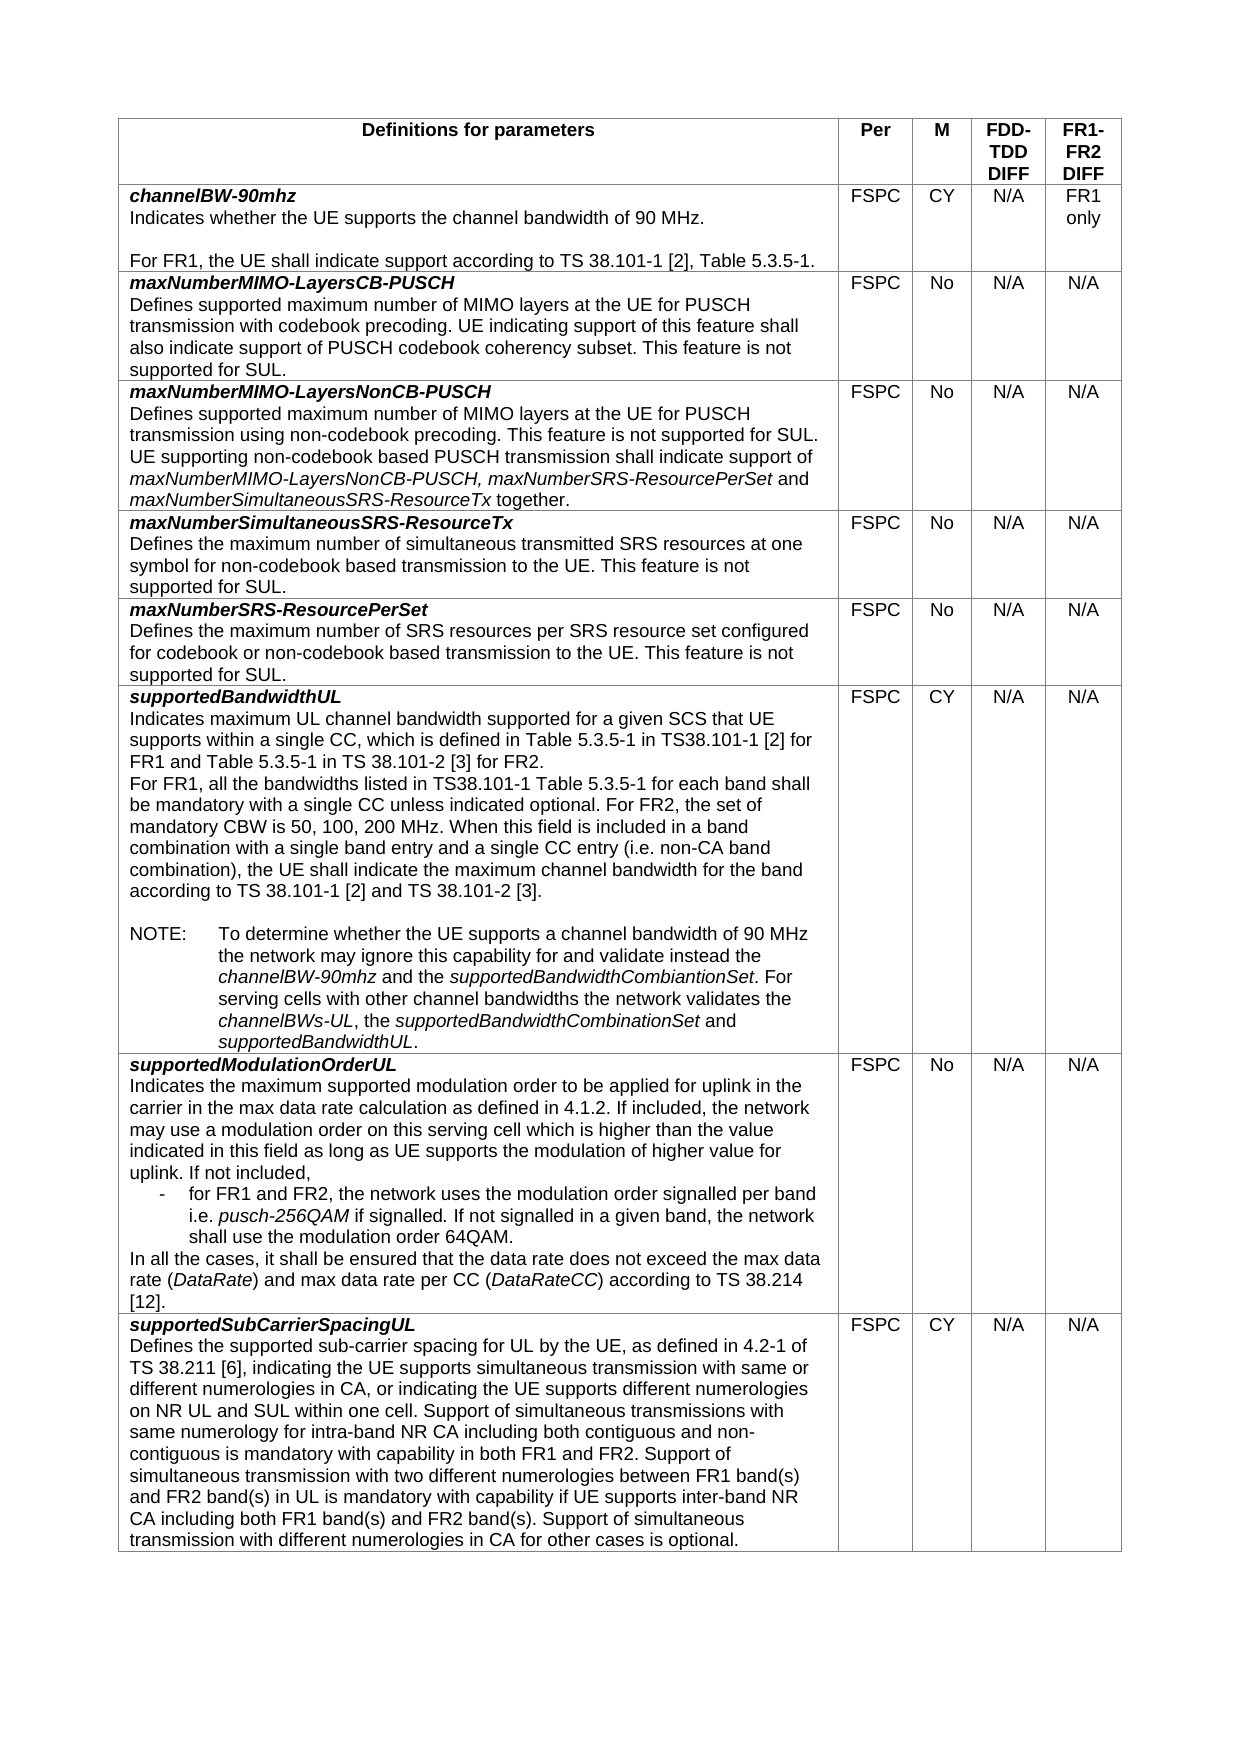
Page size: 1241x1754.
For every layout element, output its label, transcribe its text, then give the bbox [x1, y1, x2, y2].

table_cell N/A [1046, 511, 1121, 598]
table_cell FSPC [839, 599, 912, 685]
table_cell CY [913, 686, 971, 1053]
table_cell N/A [1046, 1054, 1121, 1312]
table_cell No [913, 599, 971, 685]
table_header M [913, 119, 971, 184]
table_cell N/A [1046, 599, 1121, 685]
table_cell CY [913, 185, 971, 271]
table_cell No [913, 381, 971, 510]
table_cell N/A [972, 686, 1045, 1053]
table_cell N/A [1046, 1314, 1121, 1551]
table_cell FR1 only [1046, 185, 1121, 271]
table_cell N/A [972, 1054, 1045, 1312]
table_cell FSPC [839, 185, 912, 271]
table_cell No [913, 511, 971, 598]
table_header Definitions for parameters [119, 119, 838, 184]
table_cell maxNumberMIMO-LayersNonCB-PUSCH Defines supported maximum number of MIMO layers at the UE for PUSCH transmission using non-codebook precoding. This feature is not supported for SUL. UE supporting non-codebook based PUSCH transmission shall indicate support of maxNumberMIMO-LayersNonCB-PUSCH, maxNumberSRS-ResourcePerSet and maxNumberSimultaneousSRS-ResourceTx together. [119, 381, 838, 510]
table_cell N/A [972, 272, 1045, 380]
table_cell N/A [972, 599, 1045, 685]
table_header FR1-FR2 DIFF [1046, 119, 1121, 184]
table_cell supportedBandwidthUL Indicates maximum UL channel bandwidth supported for a given SCS that UE supports within a single CC, which is defined in Table 5.3.5-1 in TS38.101-1 [2] for FR1 and Table 5.3.5-1 in TS 38.101-2 [3] for FR2. For FR1, all the bandwidths listed in TS38.101-1 Table 5.3.5-1 for each band shall be mandatory with a single CC unless indicated optional. For FR2, the set of mandatory CBW is 50, 100, 200 MHz. When this field is included in a band combination with a single band entry and a single CC entry (i.e. non-CA band combination), the UE shall indicate the maximum channel bandwidth for the band according to TS 38.101-1 [2] and TS 38.101-2 [3]. NOTE: To determine whether the UE supports a channel bandwidth of 90 MHz the network may ignore this capability for and validate instead the channelBW-90mhz and the supportedBandwidthCombiantionSet. For serving cells with other channel bandwidths the network validates the channelBWs-UL, the supportedBandwidthCombinationSet and supportedBandwidthUL. [119, 686, 838, 1053]
table_header FDD-TDD DIFF [972, 119, 1045, 184]
table_cell N/A [972, 511, 1045, 598]
table_cell maxNumberSimultaneousSRS-ResourceTx Defines the maximum number of simultaneous transmitted SRS resources at one symbol for non-codebook based transmission to the UE. This feature is not supported for SUL. [119, 511, 838, 598]
table_cell N/A [972, 1314, 1045, 1551]
table_cell FSPC [839, 381, 912, 510]
table_cell N/A [972, 381, 1045, 510]
table_cell No [913, 1054, 971, 1312]
table_cell No [913, 272, 971, 380]
table_header Per [839, 119, 912, 184]
table_cell N/A [1046, 381, 1121, 510]
table_cell N/A [1046, 686, 1121, 1053]
table_cell supportedSubCarrierSpacingUL Defines the supported sub-carrier spacing for UL by the UE, as defined in 4.2-1 of TS 38.211 [6], indicating the UE supports simultaneous transmission with same or different numerologies in CA, or indicating the UE supports different numerologies on NR UL and SUL within one cell. Support of simultaneous transmissions with same numerology for intra-band NR CA including both contiguous and non-contiguous is mandatory with capability in both FR1 and FR2. Support of simultaneous transmission with two different numerologies between FR1 band(s) and FR2 band(s) in UL is mandatory with capability if UE supports inter-band NR CA including both FR1 band(s) and FR2 band(s). Support of simultaneous transmission with different numerologies in CA for other cases is optional. [119, 1314, 838, 1551]
table_cell FSPC [839, 1314, 912, 1551]
table_cell maxNumberMIMO-LayersCB-PUSCH Defines supported maximum number of MIMO layers at the UE for PUSCH transmission with codebook precoding. UE indicating support of this feature shall also indicate support of PUSCH codebook coherency subset. This feature is not supported for SUL. [119, 272, 838, 380]
table_cell N/A [972, 185, 1045, 271]
table_cell maxNumberSRS-ResourcePerSet Defines the maximum number of SRS resources per SRS resource set configured for codebook or non-codebook based transmission to the UE. This feature is not supported for SUL. [119, 599, 838, 685]
table_cell FSPC [839, 511, 912, 598]
table_cell N/A [1046, 272, 1121, 380]
table_cell CY [913, 1314, 971, 1551]
table_cell channelBW-90mhz Indicates whether the UE supports the channel bandwidth of 90 MHz. For FR1, the UE shall indicate support according to TS 38.101-1 [2], Table 5.3.5-1. [119, 185, 838, 271]
table_cell FSPC [839, 686, 912, 1053]
table_cell FSPC [839, 1054, 912, 1312]
table_cell FSPC [839, 272, 912, 380]
table_cell supportedModulationOrderUL Indicates the maximum supported modulation order to be applied for uplink in the carrier in the max data rate calculation as defined in 4.1.2. If included, the network may use a modulation order on this serving cell which is higher than the value indicated in this field as long as UE supports the modulation of higher value for uplink. If not included, - for FR1 and FR2, the network uses the modulation order signalled per band i.e. pusch-256QAM if signalled. If not signalled in a given band, the network shall use the modulation order 64QAM. In all the cases, it shall be ensured that the data rate does not exceed the max data rate (DataRate) and max data rate per CC (DataRateCC) according to TS 38.214 [12]. [119, 1054, 838, 1312]
